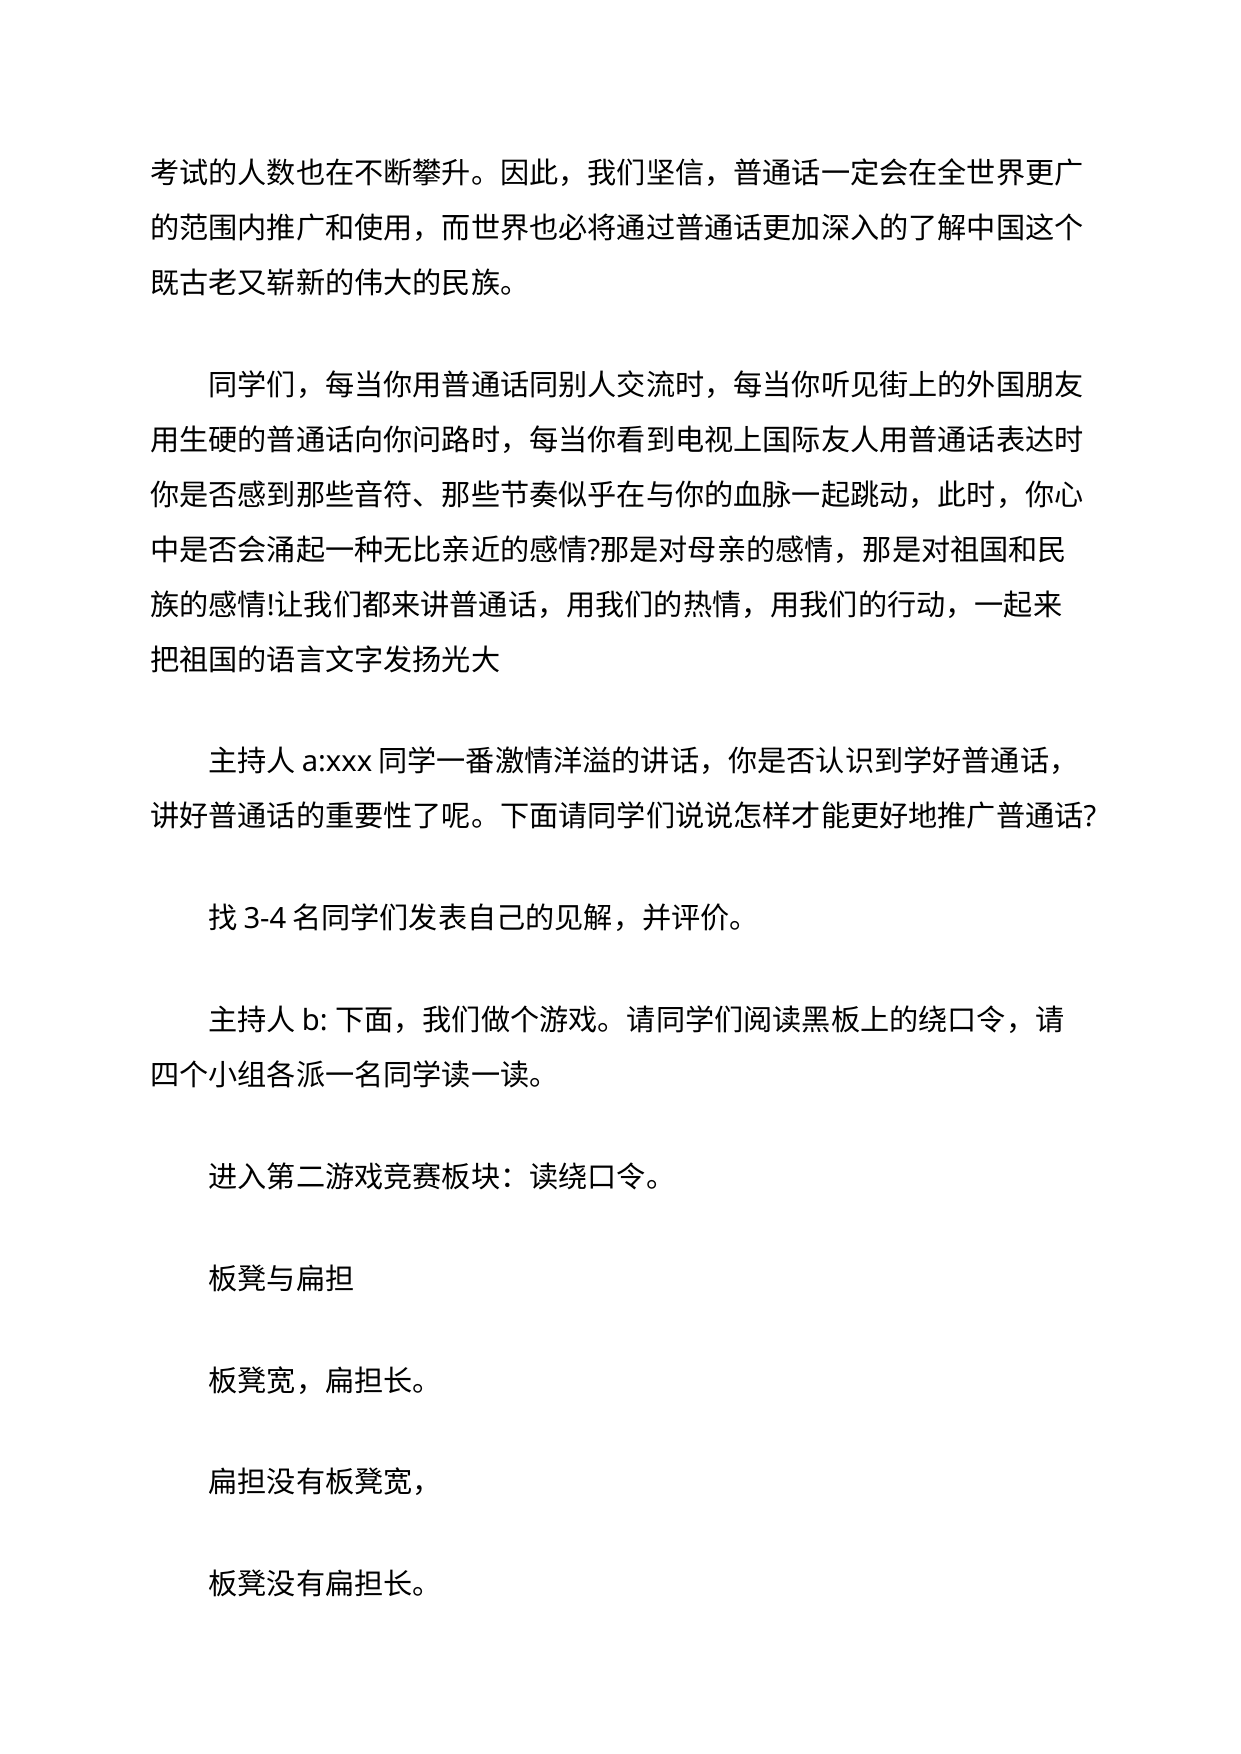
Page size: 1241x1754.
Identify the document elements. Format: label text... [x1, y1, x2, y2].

text 板凳宽，扁担长。 [150, 1357, 1090, 1399]
text 同学们，每当你用普通话同别人交流时，每当你听见街上的外国朋友用生硬的普通话向你问路时，每当你看到电视上国际友人用普通话表达时你是否感到那些音符、那些节奏似乎在与你的血脉一起跳动，此时，你心中是否会涌起一种无比亲近的感情?那是对母亲的感情，那是对祖国和民族的感情!让我们都来讲普通话，用我们的热情，用我们的行动，一起来把祖国的语言文字发扬光大 [150, 362, 1090, 678]
text 板凳与扁担 [150, 1256, 1090, 1298]
text 找3-4名同学们发表自己的见解，并评价。 [150, 895, 1090, 937]
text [150, 150, 1090, 302]
text 主持人b: 下面，我们做个游戏。请同学们阅读黑板上的绕口令，请四个小组各派一名同学读一读。 [150, 997, 1090, 1094]
text 板凳没有扁担长。 [150, 1561, 1090, 1603]
text 扁担没有板凳宽， [150, 1459, 1090, 1501]
text 进入第二游戏竞赛板块：读绕口令。 [150, 1154, 1090, 1196]
text 主持人a:xxx同学一番激情洋溢的讲话，你是否认识到学好普通话，讲好普通话的重要性了呢。下面请同学们说说怎样才能更好地推广普通话? [150, 738, 1090, 835]
